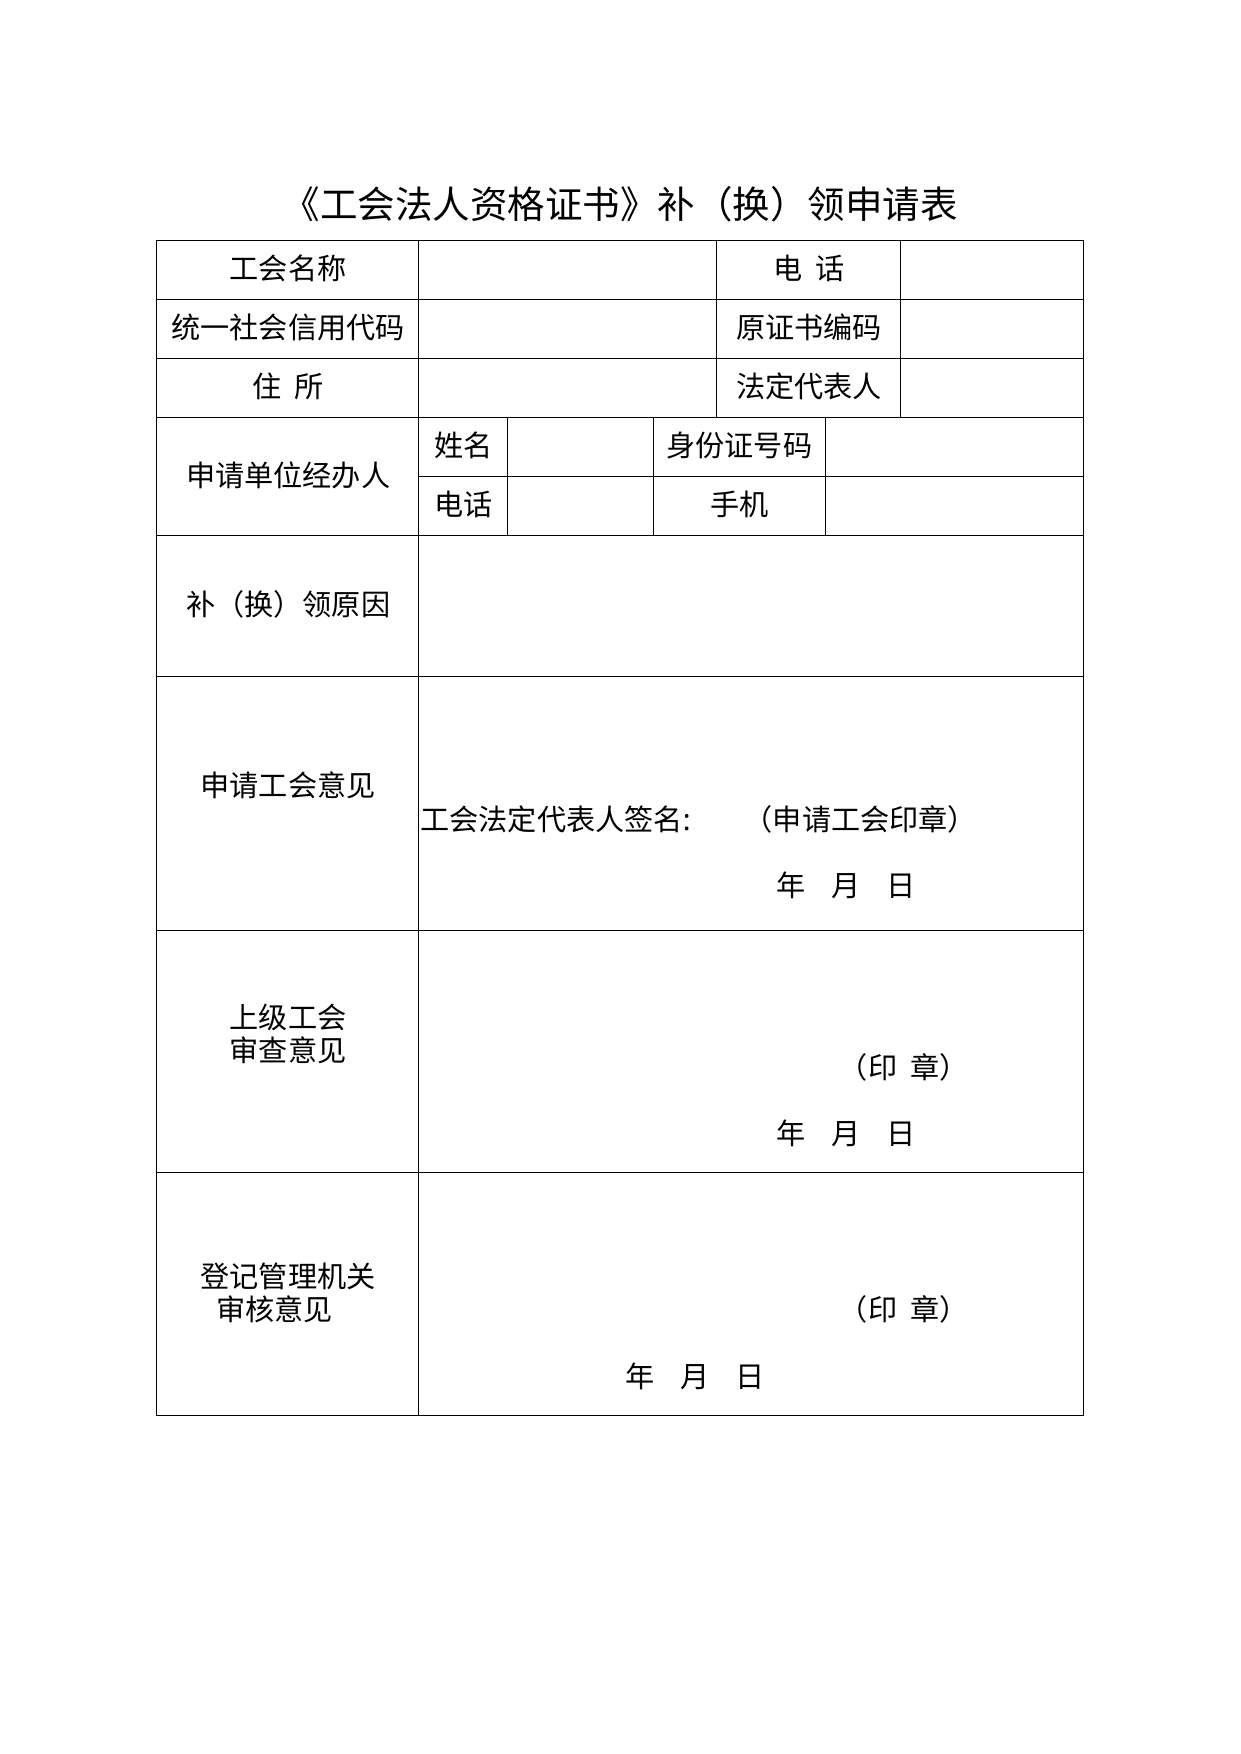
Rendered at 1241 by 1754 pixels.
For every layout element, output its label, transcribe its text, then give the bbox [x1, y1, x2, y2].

table_cell 电话 [419, 477, 507, 535]
table_cell 申请工会意见 [157, 677, 418, 930]
table_cell （印 章） 年 月 日 [419, 1173, 1083, 1415]
table_cell [508, 477, 653, 535]
table_header 工会名称 [157, 241, 418, 298]
text 《工会法人资格证书》补（换）领申请表 [187, 164, 1053, 239]
table_cell 上级工会 审查意见 [157, 931, 418, 1172]
table_header [901, 241, 1083, 298]
table_cell [419, 300, 716, 358]
table_cell 原证书编码 [717, 300, 900, 358]
table_cell 手机 [654, 477, 825, 535]
table_cell [508, 418, 653, 476]
table_cell [901, 300, 1083, 358]
table_header 电 话 [717, 241, 900, 298]
table_cell 身份证号码 [654, 418, 825, 476]
table_header [419, 241, 716, 298]
table_cell 补（换）领原因 [157, 536, 418, 676]
table_cell [826, 477, 1083, 535]
table_cell 姓名 [419, 418, 507, 476]
table_cell 住 所 [157, 359, 418, 417]
table_cell 统一社会信用代码 [157, 300, 418, 358]
table_cell 申请单位经办人 [157, 418, 418, 535]
table_cell 登记管理机关 审核意见 [157, 1173, 418, 1415]
table_cell 法定代表人 [717, 359, 900, 417]
table_cell [901, 359, 1083, 417]
table_cell 工会法定代表人签名: （申请工会印章） 年 月 日 [419, 677, 1083, 930]
table_cell [419, 536, 1083, 676]
table_cell （印 章） 年 月 日 [419, 931, 1083, 1172]
table_cell [826, 418, 1083, 476]
table_cell [419, 359, 716, 417]
